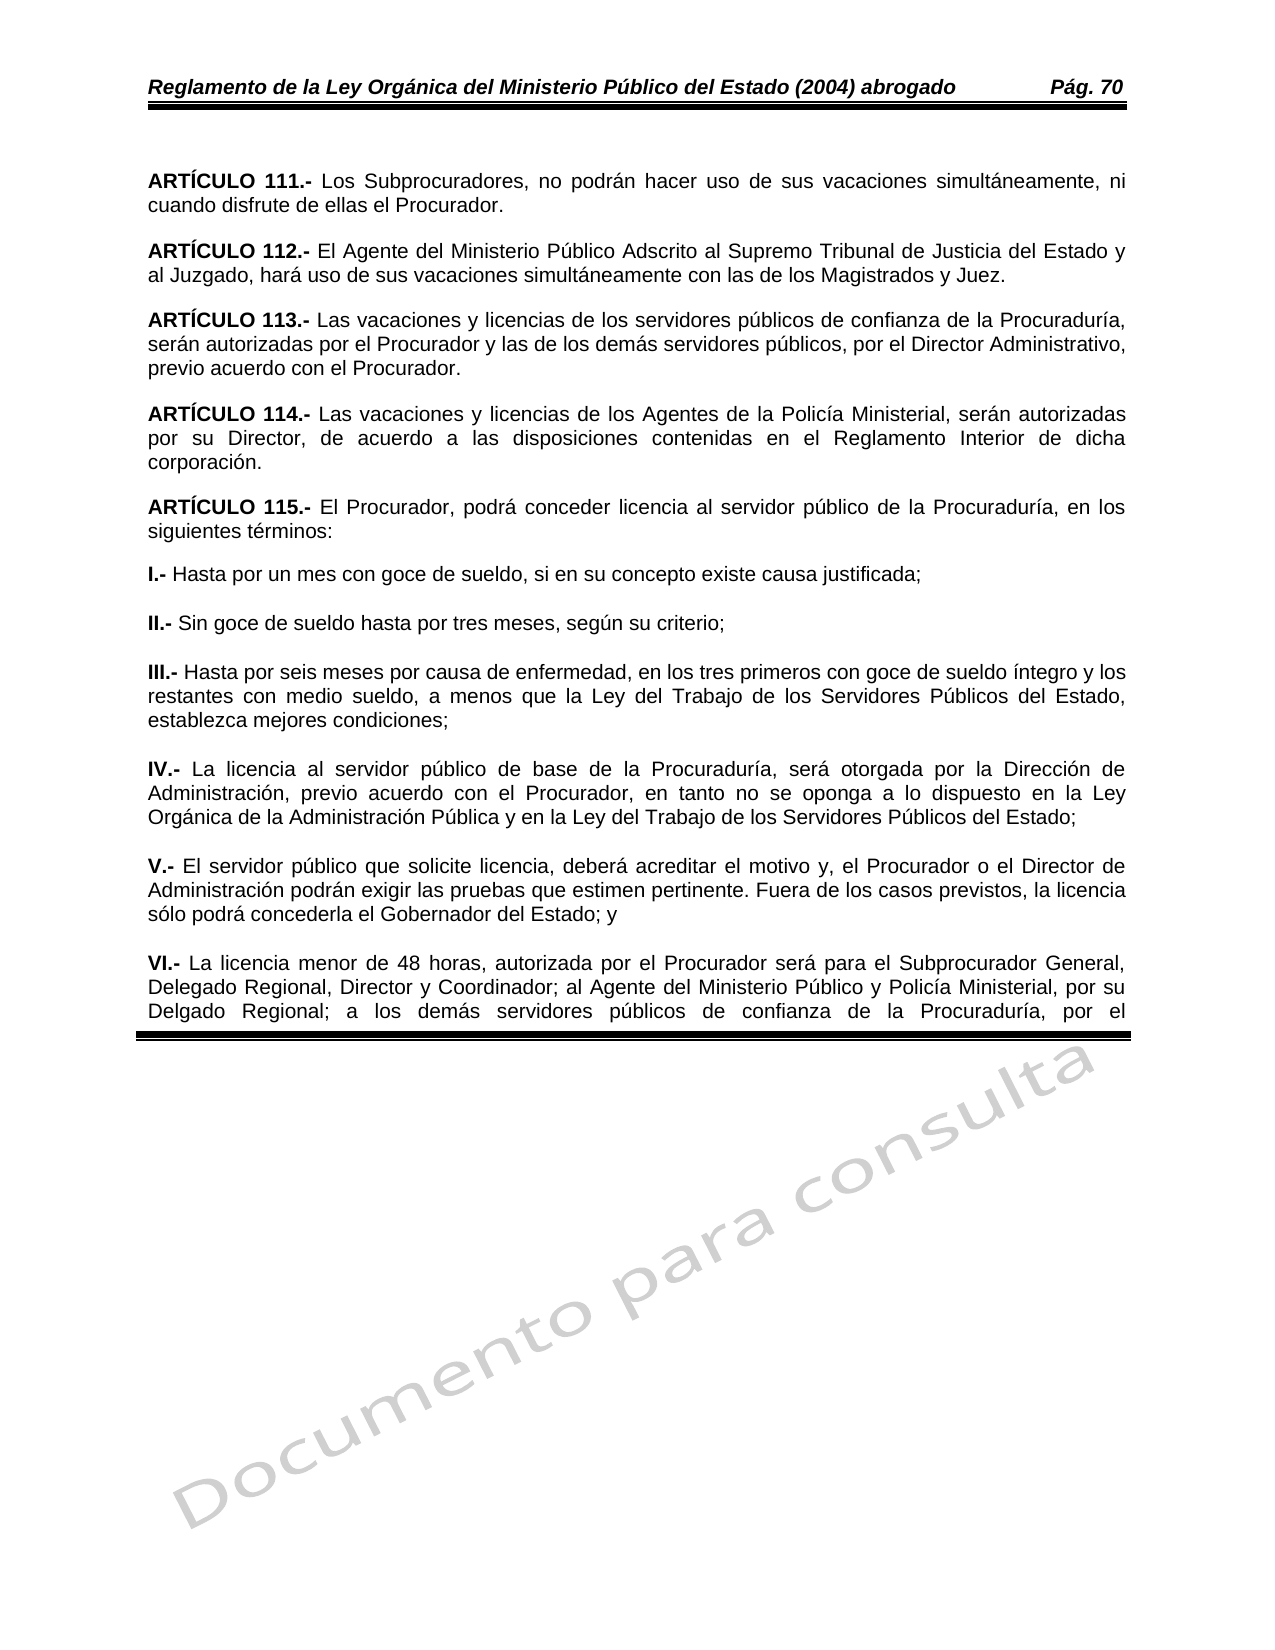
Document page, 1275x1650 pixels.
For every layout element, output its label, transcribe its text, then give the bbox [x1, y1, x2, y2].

text V.- El servidor público que solicite licencia, deberá acreditar el motivo y, el Procurador o el Director de Administración podrán exigir las pruebas que estimen pertinente. Fuera de los casos previstos, la licencia sólo podrá concederla el Gobernador del Estado; y [148, 854, 1127, 926]
text I.- Hasta por un mes con goce de sueldo, si en su concepto existe causa justificada; [148, 562, 1127, 586]
text III.- Hasta por seis meses por causa de enfermedad, en los tres primeros con goce de sueldo íntegro y los restantes con medio sueldo, a menos que la Ley del Trabajo de los Servidores Públicos del Estado, establezca mejores condiciones; [148, 660, 1127, 732]
text ARTÍCULO 114.- Las vacaciones y licencias de los Agentes de la Policía Ministerial, serán autorizadas por su Director, de acuerdo a las disposiciones contenidas en el Reglamento Interior de dicha corporación. [148, 402, 1127, 473]
text ARTÍCULO 115.- El Procurador, podrá conceder licencia al servidor público de la Procuraduría, en los siguientes términos: [148, 495, 1127, 543]
text IV.- La licencia al servidor público de base de la Procuraduría, será otorgada por la Dirección de Administración, previo acuerdo con el Procurador, en tanto no se oponga a lo dispuesto en la Ley Orgánica de la Administración Pública y en la Ley del Trabajo de los Servidores Públicos del Estado; [148, 757, 1127, 829]
text ARTÍCULO 112.- El Agente del Ministerio Público Adscrito al Supremo Tribunal de Justicia del Estado y al Juzgado, hará uso de sus vacaciones simultáneamente con las de los Magistrados y Juez. [148, 239, 1127, 287]
text ARTÍCULO 113.- Las vacaciones y licencias de los servidores públicos de confianza de la Procuraduría, serán autorizadas por el Procurador y las de los demás servidores públicos, por el Director Administrativo, previo acuerdo con el Procurador. [148, 308, 1127, 380]
text ARTÍCULO 111.- Los Subprocuradores, no podrán hacer uso de sus vacaciones simultáneamente, ni cuando disfrute de ellas el Procurador. [148, 169, 1127, 217]
text VI.- La licencia menor de 48 horas, autorizada por el Procurador será para el Subprocurador General, Delegado Regional, Director y Coordinador; al Agente del Ministerio Público y Policía Ministerial, por su Delgado Regional; a los demás servidores públicos de confianza de la Procuraduría, por el Subprocurador. La licencia mayor de 48 horas, será autorizada únicamente por el Procurador o Subprocurador General. En ambos casos se dará aviso a la Dirección de Administración. [148, 951, 1127, 1023]
text II.- Sin goce de sueldo hasta por tres meses, según su criterio; [148, 611, 1127, 635]
